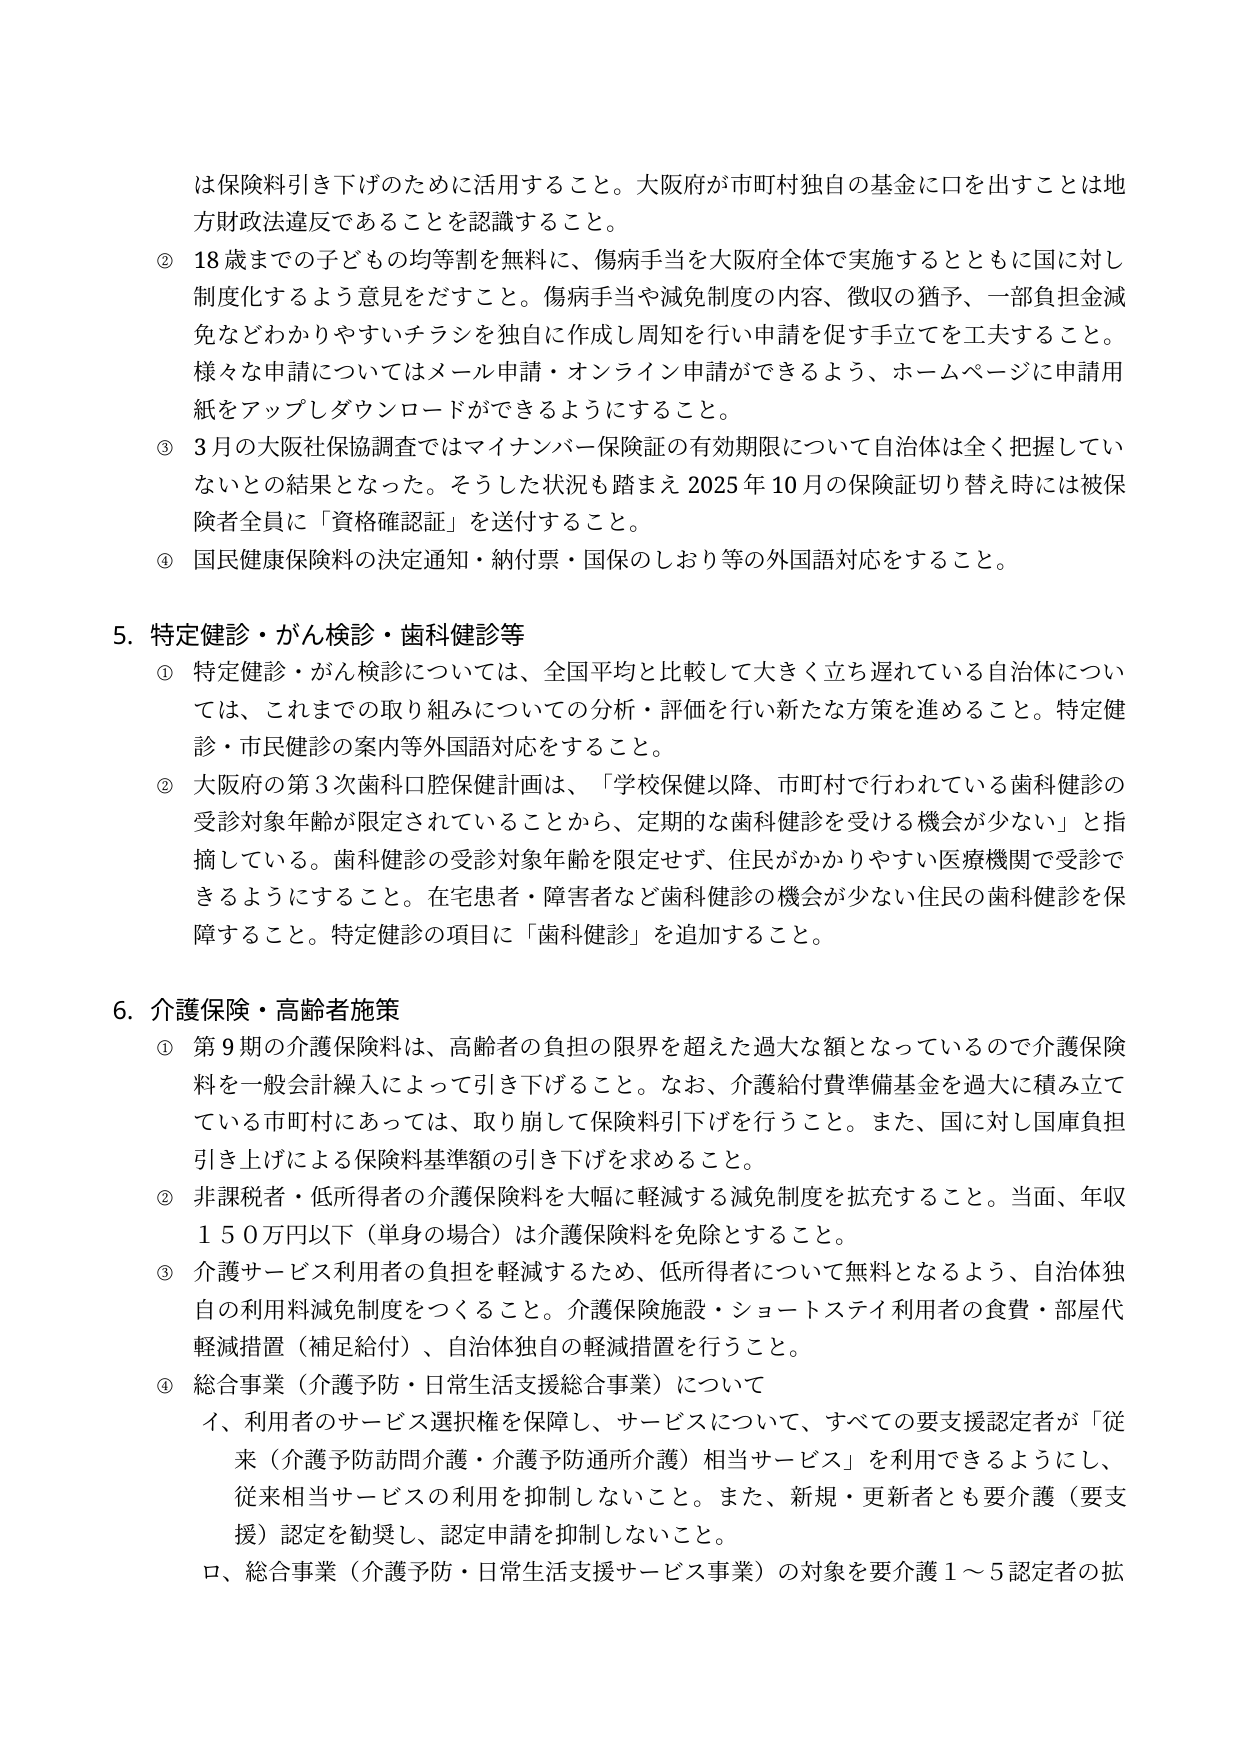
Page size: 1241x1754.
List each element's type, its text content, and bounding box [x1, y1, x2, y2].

list 国民健康保険料の決定通知・納付票・国保のしおり等の外国語対応をすること。 [156, 539, 1128, 577]
list 特定健診・がん検診・歯科健診等 [112, 614, 1128, 652]
list 介護保険・高齢者施策 [112, 989, 1128, 1027]
list 総合事業（介護予防・日常生活支援総合事業）について [156, 1364, 1128, 1402]
list 3月の大阪社保協調査ではマイナンバー保険証の有効期限について自治体は全く把握していないとの結果となった。そうした状況も踏まえ2025年10月の保険証切り替え時には被保険者全員に「資格確認証」を送付すること。 [156, 427, 1128, 539]
list 大阪府の第３次歯科口腔保健計画は、「学校保健以降、市町村で行われている歯科健診の受診対象年齢が限定されていることから、定期的な歯科健診を受ける機会が少ない」と指摘している。歯科健診の受診対象年齢を限定せず、住民がかかりやすい医療機関で受診できるようにすること。在宅患者・障害者など歯科健診の機会が少ない住民の歯科健診を保障すること。特定健診の項目に「歯科健診」を追加すること。 [156, 764, 1128, 952]
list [156, 164, 1128, 239]
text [200, 1552, 1128, 1589]
text イ、利用者のサービス選択権を保障し、サービスについて、すべての要支援認定者が「従来（介護予防訪問介護・介護予防通所介護）相当サービス」を利用できるようにし、従来相当サービスの利用を抑制しないこと。また、新規・更新者とも要介護（要支援）認定を勧奨し、認定申請を抑制しないこと。 [200, 1402, 1128, 1552]
list 18歳までの子どもの均等割を無料に、傷病手当を大阪府全体で実施するとともに国に対し制度化するよう意見をだすこと。傷病手当や減免制度の内容、徴収の猶予、一部負担金減免などわかりやすいチラシを独自に作成し周知を行い申請を促す手立てを工夫すること。様々な申請についてはメール申請・オンライン申請ができるよう、ホームページに申請用紙をアップしダウンロードができるようにすること。 [156, 239, 1128, 427]
list 介護サービス利用者の負担を軽減するため、低所得者について無料となるよう、自治体独自の利用料減免制度をつくること。介護保険施設・ショートステイ利用者の食費・部屋代軽減措置（補足給付）、自治体独自の軽減措置を行うこと。 [156, 1252, 1128, 1364]
list 第9期の介護保険料は、高齢者の負担の限界を超えた過大な額となっているので介護保険料を一般会計繰入によって引き下げること。なお、介護給付費準備基金を過大に積み立てている市町村にあっては、取り崩して保険料引下げを行うこと。また、国に対し国庫負担引き上げによる保険料基準額の引き下げを求めること。 [156, 1027, 1128, 1177]
list 非課税者・低所得者の介護保険料を大幅に軽減する減免制度を拡充すること。当面、年収１５０万円以下（単身の場合）は介護保険料を免除とすること。 [156, 1177, 1128, 1252]
list 特定健診・がん検診については、全国平均と比較して大きく立ち遅れている自治体については、これまでの取り組みについての分析・評価を行い新たな方策を進めること。特定健診・市民健診の案内等外国語対応をすること。 [156, 652, 1128, 764]
